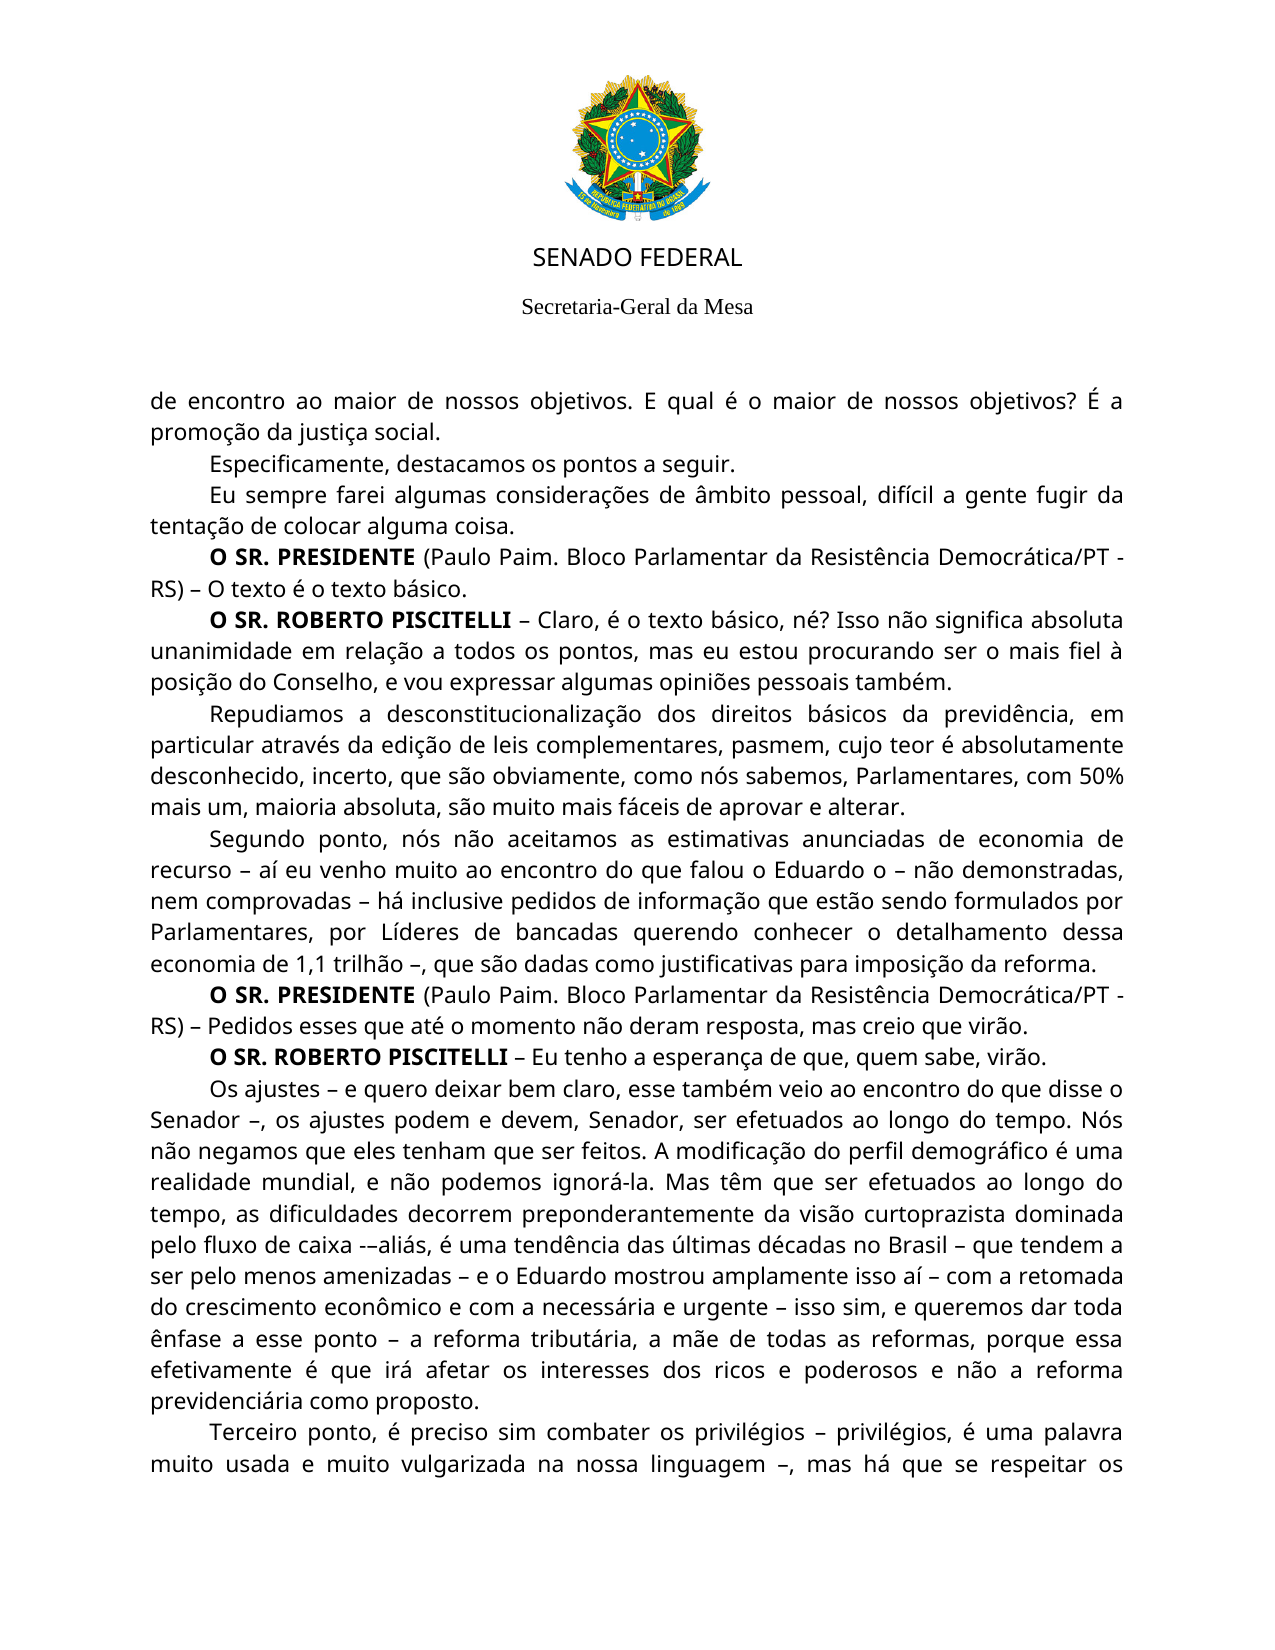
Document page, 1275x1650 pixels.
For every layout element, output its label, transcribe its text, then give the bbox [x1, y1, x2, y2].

text O SR. ROBERTO PISCITELLI – Eu tenho a esperança de que, quem sabe, virão. [150, 1041, 1125, 1072]
text O SR. ROBERTO PISCITELLI – Claro, é o texto básico, né? Isso não significa absoluta unanimidade em relação a todos os pontos, mas eu estou procurando ser o mais fiel à posição do Conselho, e vou expressar algumas opiniões pessoais também. [150, 604, 1125, 697]
text Segundo ponto, nós não aceitamos as estimativas anunciadas de economia de recurso – aí eu venho muito ao encontro do que falou o Eduardo o – não demonstradas, nem comprovadas – há inclusive pedidos de informação que estão sendo formulados por Parlamentares, por Líderes de bancadas querendo conhecer o detalhamento dessa economia de 1,1 trilhão –, que são dadas como justificativas para imposição da reforma. [150, 822, 1125, 979]
picture [564, 75, 711, 221]
text O SR. PRESIDENTE (Paulo Paim. Bloco Parlamentar da Resistência Democrática/PT - RS) – Pedidos esses que até o momento não deram resposta, mas creio que virão. [150, 979, 1125, 1041]
text Repudiamos a desconstitucionalização dos direitos básicos da previdência, em particular através da edição de leis complementares, pasmem, cujo teor é absolutamente desconhecido, incerto, que são obviamente, como nós sabemos, Parlamentares, com 50% mais um, maioria absoluta, são muito mais fáceis de aprovar e alterar. [150, 697, 1125, 822]
text Especificamente, destacamos os pontos a seguir. [150, 447, 1125, 479]
text Eu sempre farei algumas considerações de âmbito pessoal, difícil a gente fugir da tentação de colocar alguma coisa. [150, 479, 1125, 541]
text Os ajustes – e quero deixar bem claro, esse também veio ao encontro do que disse o Senador –, os ajustes podem e devem, Senador, ser efetuados ao longo do tempo. Nós não negamos que eles tenham que ser feitos. A modificação do perfil demográfico é uma realidade mundial, e não podemos ignorá-la. Mas têm que ser efetuados ao longo do tempo, as dificuldades decorrem preponderantemente da visão curtoprazista dominada pelo fluxo de caixa -–aliás, é uma tendência das últimas décadas no Brasil – que tendem a ser pelo menos amenizadas – e o Eduardo mostrou amplamente isso aí – com a retomada do crescimento econômico e com a necessária e urgente – isso sim, e queremos dar toda ênfase a esse ponto – a reforma tributária, a mãe de todas as reformas, porque essa efetivamente é que irá afetar os interesses dos ricos e poderosos e não a reforma previdenciária como proposto. [150, 1072, 1125, 1416]
text O SR. PRESIDENTE (Paulo Paim. Bloco Parlamentar da Resistência Democrática/PT - RS) – O texto é o texto básico. [150, 541, 1125, 604]
